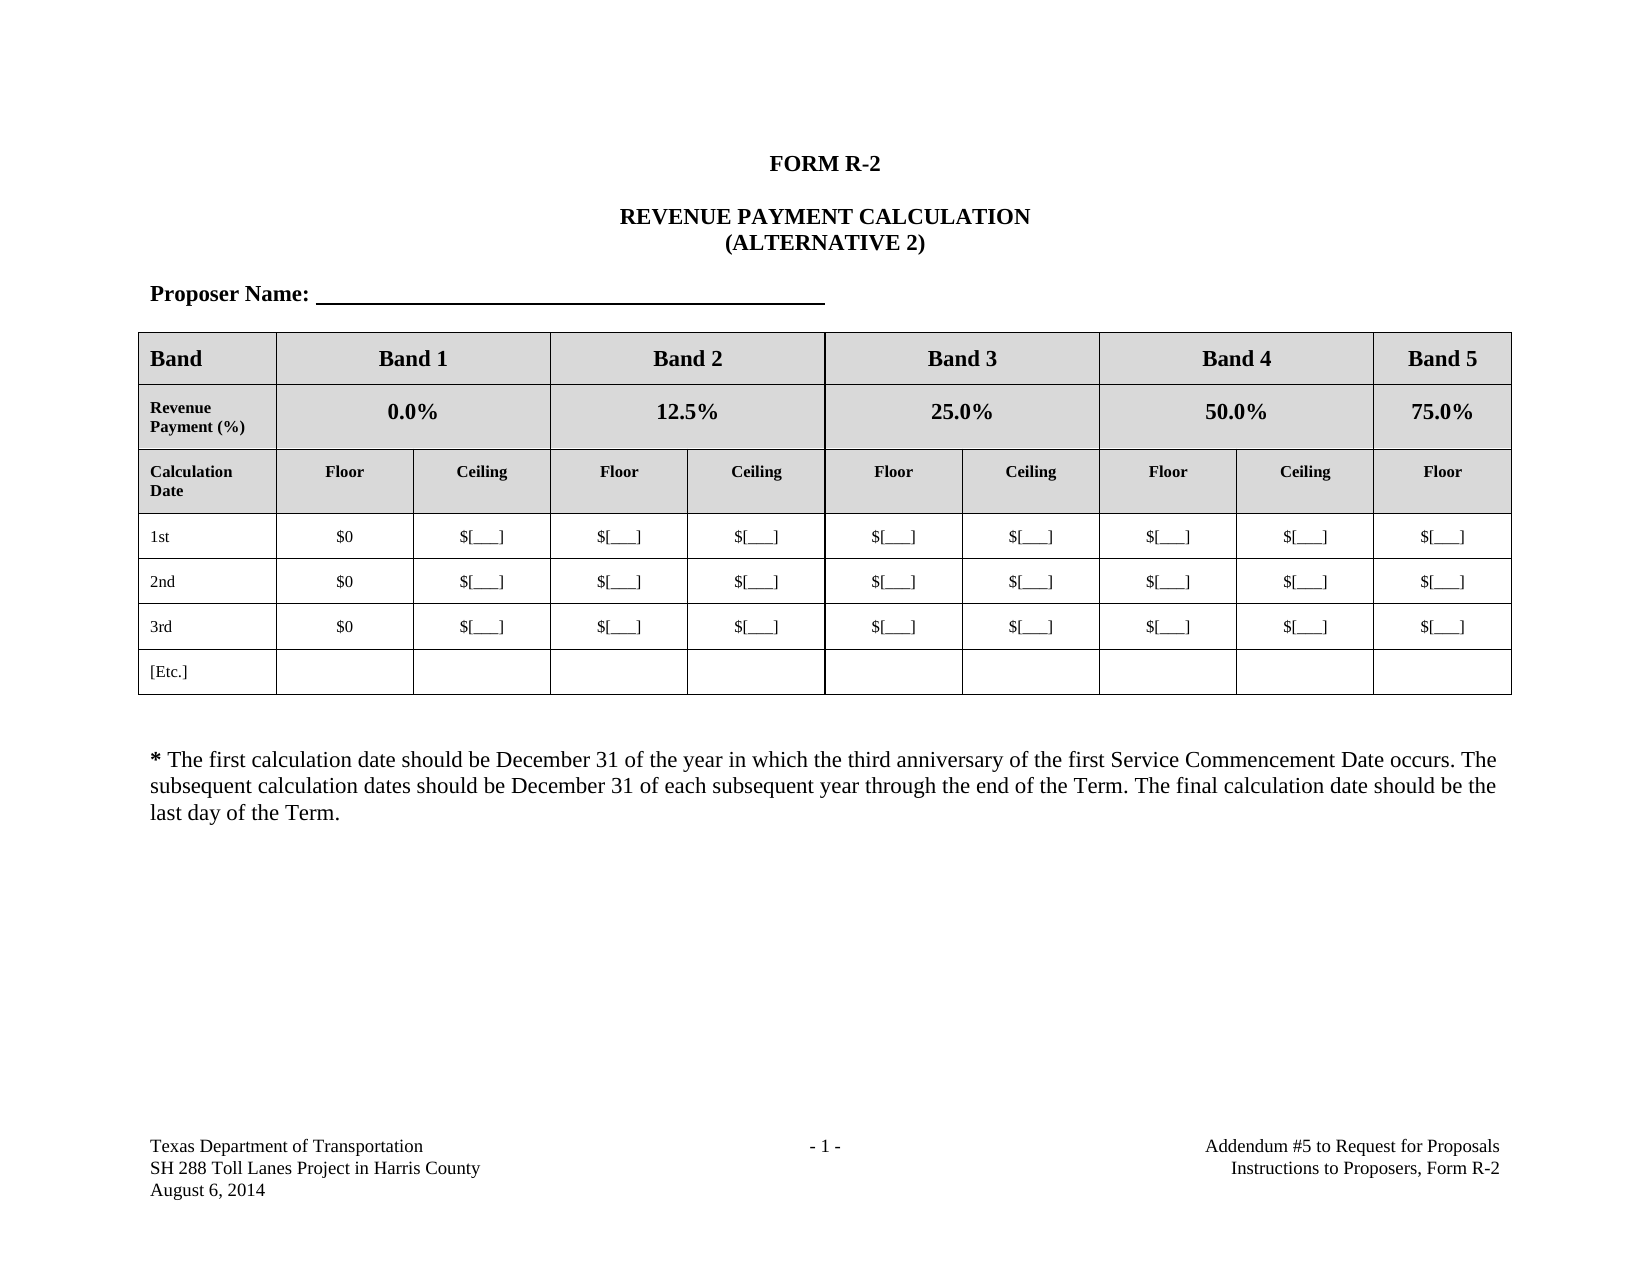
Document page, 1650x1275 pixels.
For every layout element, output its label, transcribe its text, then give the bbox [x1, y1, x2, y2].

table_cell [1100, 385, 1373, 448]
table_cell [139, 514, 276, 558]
text FORM R-2 Revenue Payment Calculation (ALTERNATIVE 2) [150, 150, 1500, 255]
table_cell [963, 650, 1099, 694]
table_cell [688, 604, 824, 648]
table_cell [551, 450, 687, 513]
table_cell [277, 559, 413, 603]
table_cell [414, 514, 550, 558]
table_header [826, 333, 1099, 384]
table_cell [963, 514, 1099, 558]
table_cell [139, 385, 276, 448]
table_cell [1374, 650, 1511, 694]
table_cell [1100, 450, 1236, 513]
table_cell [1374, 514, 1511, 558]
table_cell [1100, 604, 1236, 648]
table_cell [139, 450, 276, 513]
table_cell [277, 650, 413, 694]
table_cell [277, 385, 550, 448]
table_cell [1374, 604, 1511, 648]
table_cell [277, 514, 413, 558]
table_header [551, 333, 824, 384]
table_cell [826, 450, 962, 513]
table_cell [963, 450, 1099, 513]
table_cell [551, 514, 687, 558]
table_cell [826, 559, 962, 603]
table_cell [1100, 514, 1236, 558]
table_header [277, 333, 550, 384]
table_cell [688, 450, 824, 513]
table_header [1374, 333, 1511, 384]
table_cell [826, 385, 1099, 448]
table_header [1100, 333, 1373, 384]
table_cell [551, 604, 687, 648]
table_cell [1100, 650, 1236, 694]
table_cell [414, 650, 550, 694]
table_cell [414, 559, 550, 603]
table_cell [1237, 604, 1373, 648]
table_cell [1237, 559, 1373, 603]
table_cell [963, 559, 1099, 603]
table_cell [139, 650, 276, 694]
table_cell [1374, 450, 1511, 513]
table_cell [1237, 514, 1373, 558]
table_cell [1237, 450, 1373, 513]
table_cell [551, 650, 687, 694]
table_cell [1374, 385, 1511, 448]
text * The first calculation date should be December 31 of the year in which the third anniversary of the first Service Commencement Date occurs. The subsequent calculation dates should be December 31 of each subsequent year through the end of the Term. The final calculation date should be the last day of the Term. [150, 746, 1500, 825]
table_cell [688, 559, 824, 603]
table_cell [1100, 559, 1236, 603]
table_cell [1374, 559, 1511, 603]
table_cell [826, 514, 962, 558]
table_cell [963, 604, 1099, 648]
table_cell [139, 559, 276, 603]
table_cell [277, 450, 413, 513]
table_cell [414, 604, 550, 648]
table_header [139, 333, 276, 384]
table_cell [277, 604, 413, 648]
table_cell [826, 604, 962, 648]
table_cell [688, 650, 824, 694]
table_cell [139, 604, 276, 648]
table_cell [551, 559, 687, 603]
text Proposer Name: [150, 280, 1500, 307]
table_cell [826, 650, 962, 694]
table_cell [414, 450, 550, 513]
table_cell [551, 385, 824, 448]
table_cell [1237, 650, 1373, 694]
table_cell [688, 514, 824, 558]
